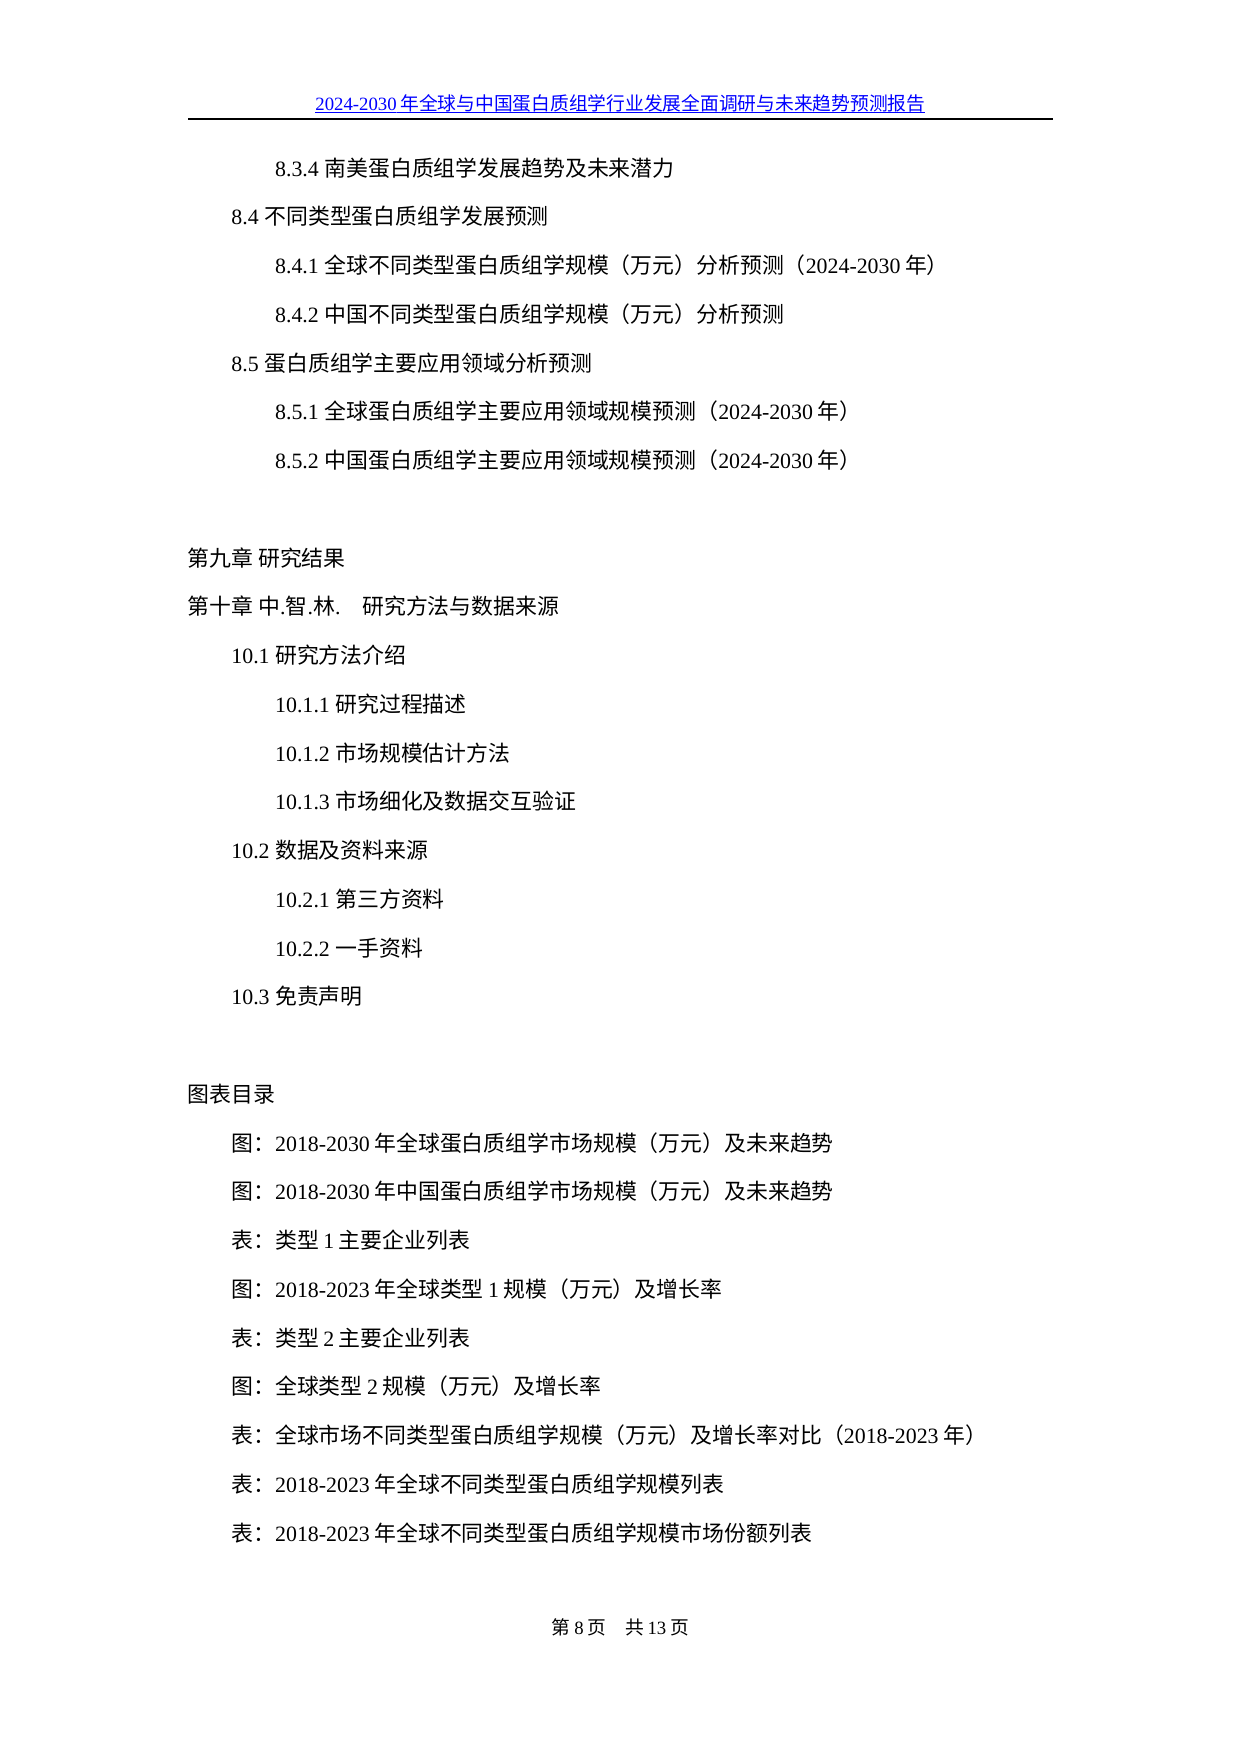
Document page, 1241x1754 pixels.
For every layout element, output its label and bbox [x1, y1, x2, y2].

text [187, 150, 1053, 1548]
